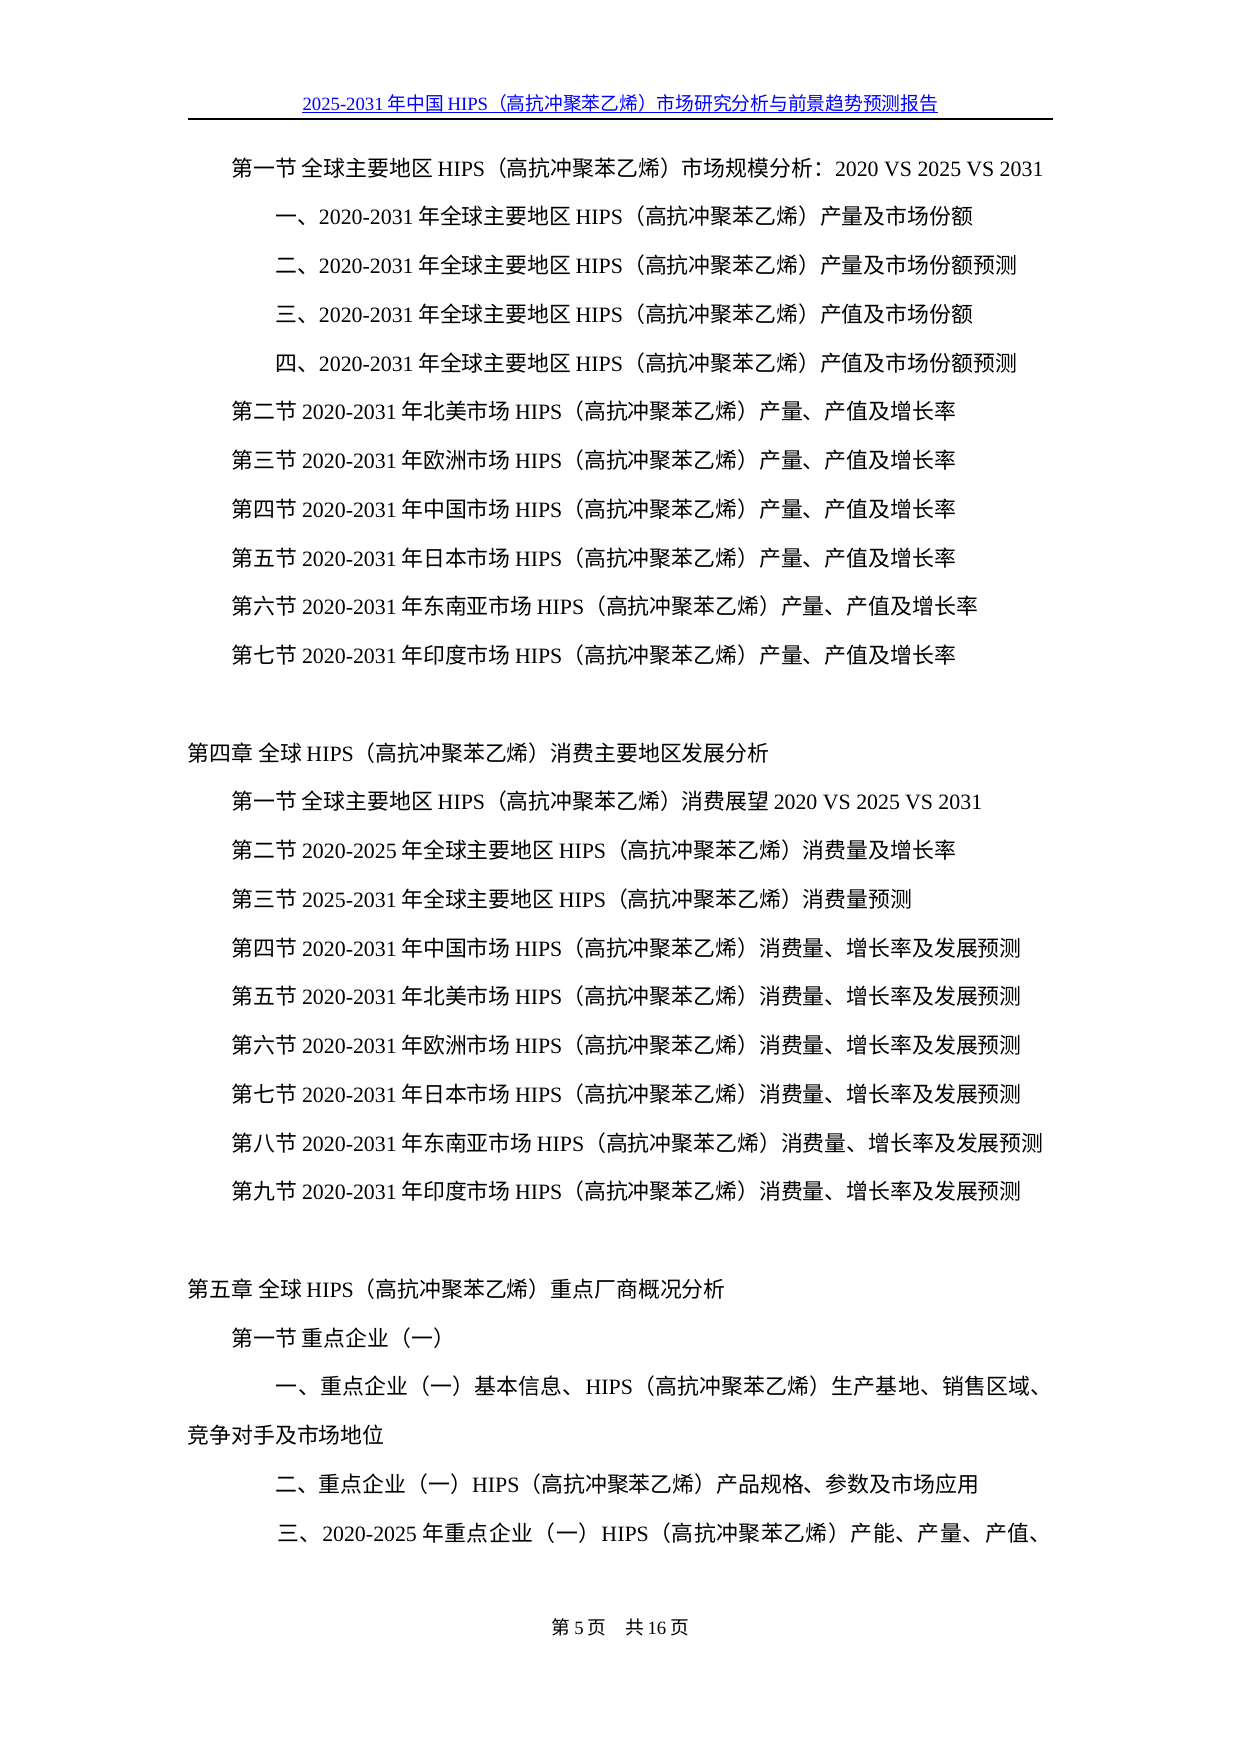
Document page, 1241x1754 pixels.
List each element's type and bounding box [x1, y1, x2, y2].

text [187, 150, 1053, 1548]
